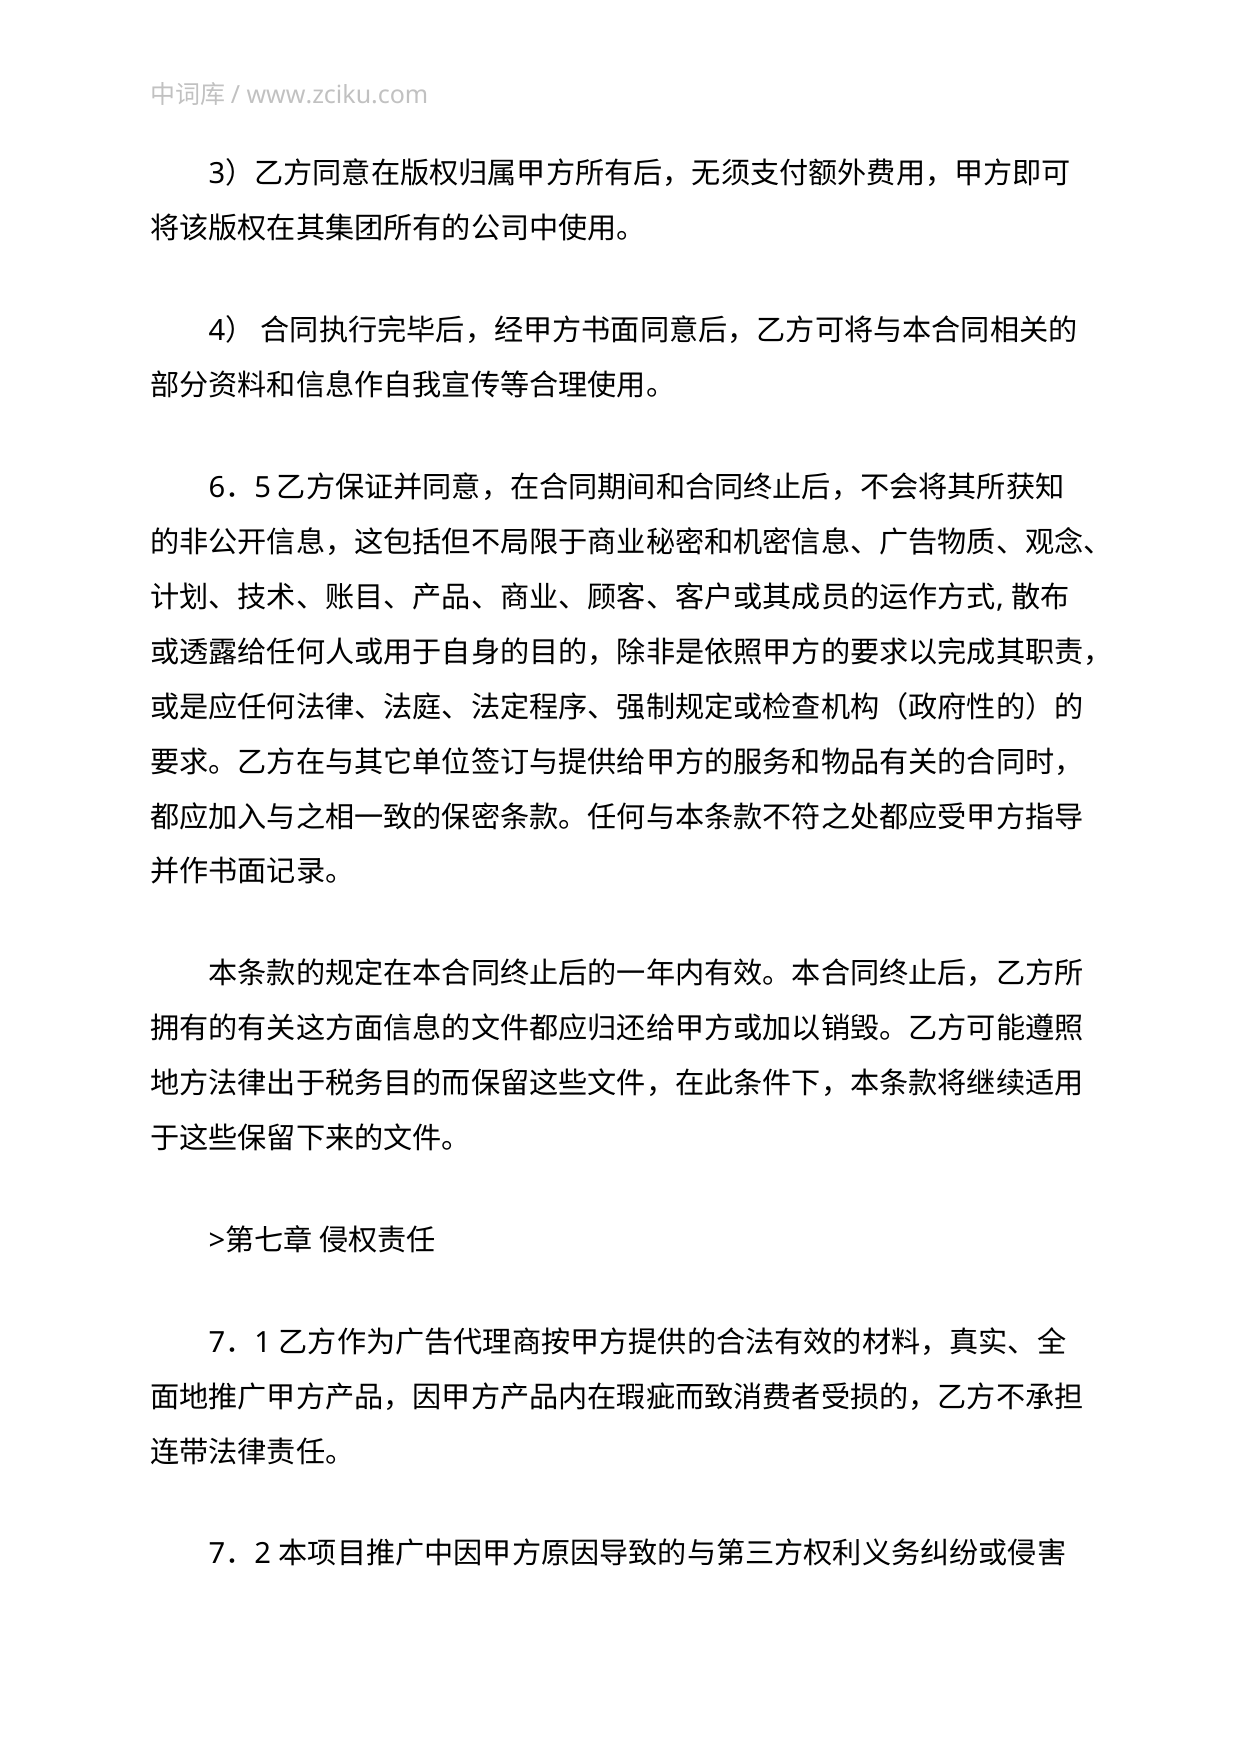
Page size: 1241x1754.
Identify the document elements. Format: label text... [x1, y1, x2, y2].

text 本条款的规定在本合同终止后的一年内有效。本合同终止后，乙方所拥有的有关这方面信息的文件都应归还给甲方或加以销毁。乙方可能遵照地方法律出于税务目的而保留这些文件，在此条件下，本条款将继续适用于这些保留下来的文件。 [150, 950, 1090, 1157]
text 4） 合同执行完毕后，经甲方书面同意后，乙方可将与本合同相关的部分资料和信息作自我宣传等合理使用。 [150, 307, 1090, 404]
text 3）乙方同意在版权归属甲方所有后，无须支付额外费用，甲方即可将该版权在其集团所有的公司中使用。 [150, 150, 1090, 247]
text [150, 1530, 1090, 1572]
text 6．5乙方保证并同意，在合同期间和合同终止后，不会将其所获知的非公开信息，这包括但不局限于商业秘密和机密信息、广告物质、观念、计划、技术、账目、产品、商业、顾客、客户或其成员的运作方式, 散布或透露给任何人或用于自身的目的，除非是依照甲方的要求以完成其职责，或是应任何法律、法庭、法定程序、强制规定或检查机构（政府性的）的要求。乙方在与其它单位签订与提供给甲方的服务和物品有关的合同时，都应加入与之相一致的保密条款。任何与本条款不符之处都应受甲方指导并作书面记录。 [150, 463, 1090, 890]
text 7．1 乙方作为广告代理商按甲方提供的合法有效的材料，真实、全面地推广甲方产品，因甲方产品内在瑕疵而致消费者受损的，乙方不承担连带法律责任。 [150, 1318, 1090, 1470]
text >第七章 侵权责任 [150, 1216, 1090, 1259]
